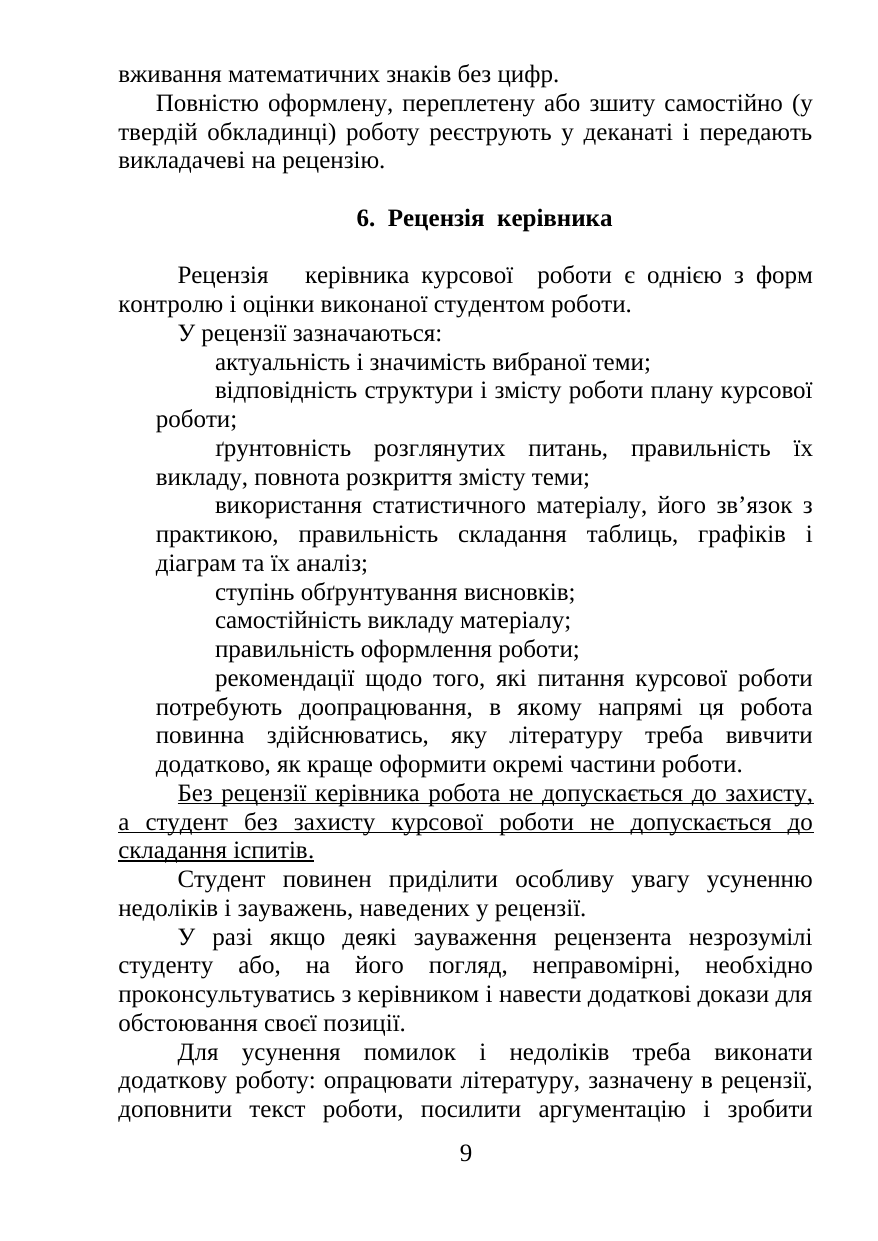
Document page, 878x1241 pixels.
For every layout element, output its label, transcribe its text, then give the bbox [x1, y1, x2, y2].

text У рецензії зазначаються: [118, 318, 813, 347]
text Рецензія керівника курсової роботи є однією з форм контролю і оцінки виконаної студентом роботи. [118, 260, 813, 318]
list правильність оформлення роботи; [156, 634, 813, 663]
text 6. Рецензія керівника [156, 203, 813, 232]
list використання статистичного матеріалу, його зв’язок з практикою, правильність складання таблиць, графіків і діаграм та їх аналіз; [156, 490, 813, 577]
list ступінь обґрунтування висновків; [156, 577, 813, 605]
list самостійність викладу матеріалу; [156, 605, 813, 634]
list відповідність структури і змісту роботи плану курсової роботи; [156, 375, 813, 433]
text Студент повинен приділити особливу увагу усуненню недоліків і зауважень, наведених у рецензії. [118, 864, 813, 922]
list рекомендації щодо того, які питання курсової роботи потребують доопрацювання, в якому напрямі ця робота повинна здійснюватись, яку літературу треба вивчити додатково, як краще оформити окремі частини роботи. [156, 663, 813, 778]
text Без рецензії керівника робота не допускається до захисту, а студент без захисту курсової роботи не допускається до складання іспитів. [118, 778, 813, 832]
list вживання математичних знаків без цифр. [118, 59, 813, 88]
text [118, 1037, 813, 1123]
text Повністю оформлену, переплетену або зшиту самостійно (у твердій обкладинці) роботу реєструють у деканаті і передають викладачеві на рецензію. [118, 88, 813, 174]
list актуальність і значимість вибраної теми; [156, 347, 813, 375]
text У разі якщо деякі зауваження рецензента незрозумілі студенту або, на його погляд, неправомірні, необхідно проконсультуватись з керівником і навести додаткові докази для обстоювання своєї позиції. [118, 922, 813, 1037]
text Без рецензії керівника робота не допускається до захисту, а студент без захисту курсової роботи не допускається до складання іспитів. [118, 833, 813, 864]
list ґрунтовність розглянутих питань, правильність їх викладу, повнота розкриття змісту теми; [156, 433, 813, 490]
